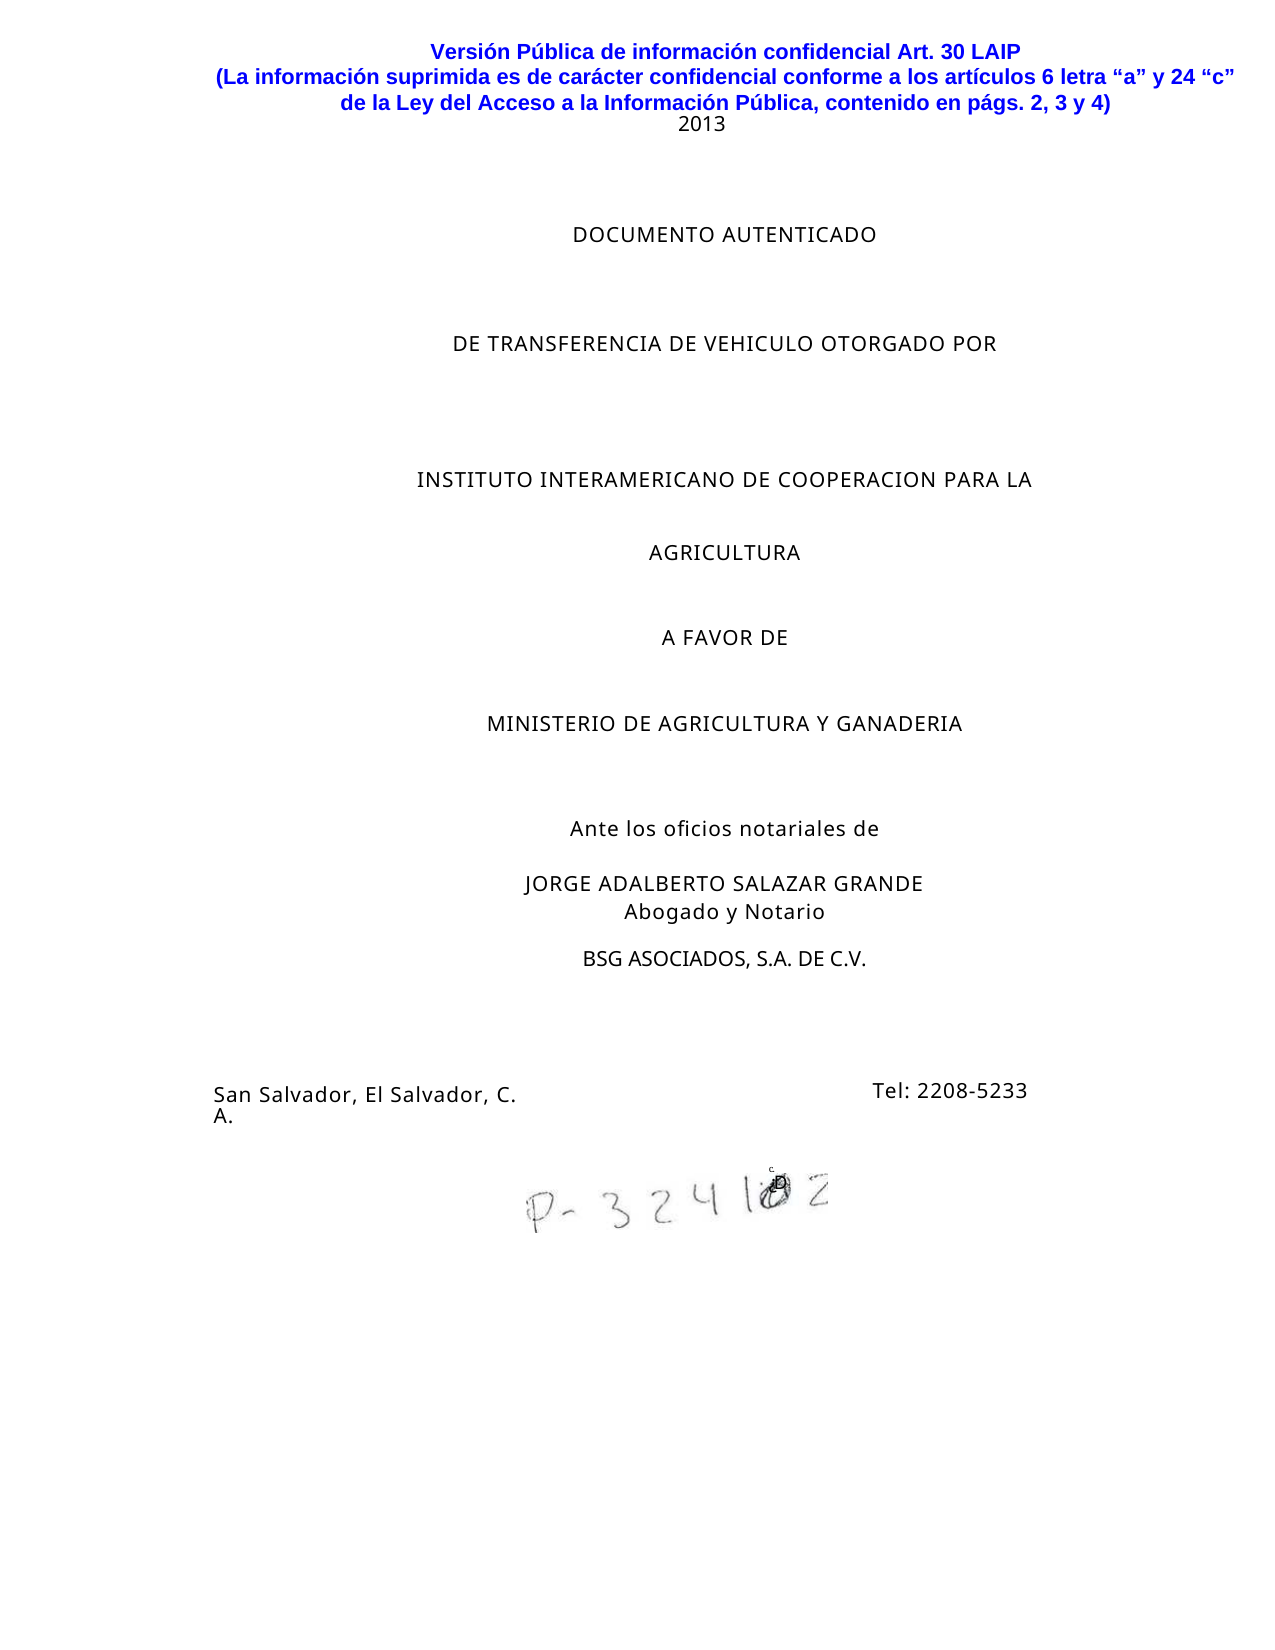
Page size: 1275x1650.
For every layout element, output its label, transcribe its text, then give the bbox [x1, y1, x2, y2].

text 2013 [213, 115, 1190, 136]
text San Salvador, El Salvador, C. A. [213, 1086, 1238, 1127]
text BSG ASOCIADOS, S.A. DE C.V. [213, 950, 1236, 971]
text MINISTERIO DE AGRICULTURA Y GANADERIA [213, 663, 1236, 749]
text DOCUMENTO AUTENTICADO [213, 225, 1236, 246]
text (La información suprimida es de carácter confidencial conforme a los artículos 6 letra “a” y 24 “c” de la Ley del Acceso a la Información Pública, contenido en págs. 2, 3 y 4) [213, 64, 1238, 115]
text AGRICULTURA [213, 491, 1236, 577]
text INSTITUTO INTERAMERICANO DE COOPERACION PARA LA [213, 470, 1236, 491]
text Versión Pública de información confidencial Art. 30 LAIP [213, 39, 1238, 64]
text A FAVOR DE [213, 577, 1236, 663]
text JORGE ADALBERTO SALAZAR GRANDE Abogado y Notario [213, 868, 1236, 925]
picture [526, 1173, 828, 1233]
text Ante los oficios notariales de [213, 819, 1236, 840]
text DE TRANSFERENCIA DE VEHICULO OTORGADO POR [213, 335, 1236, 356]
